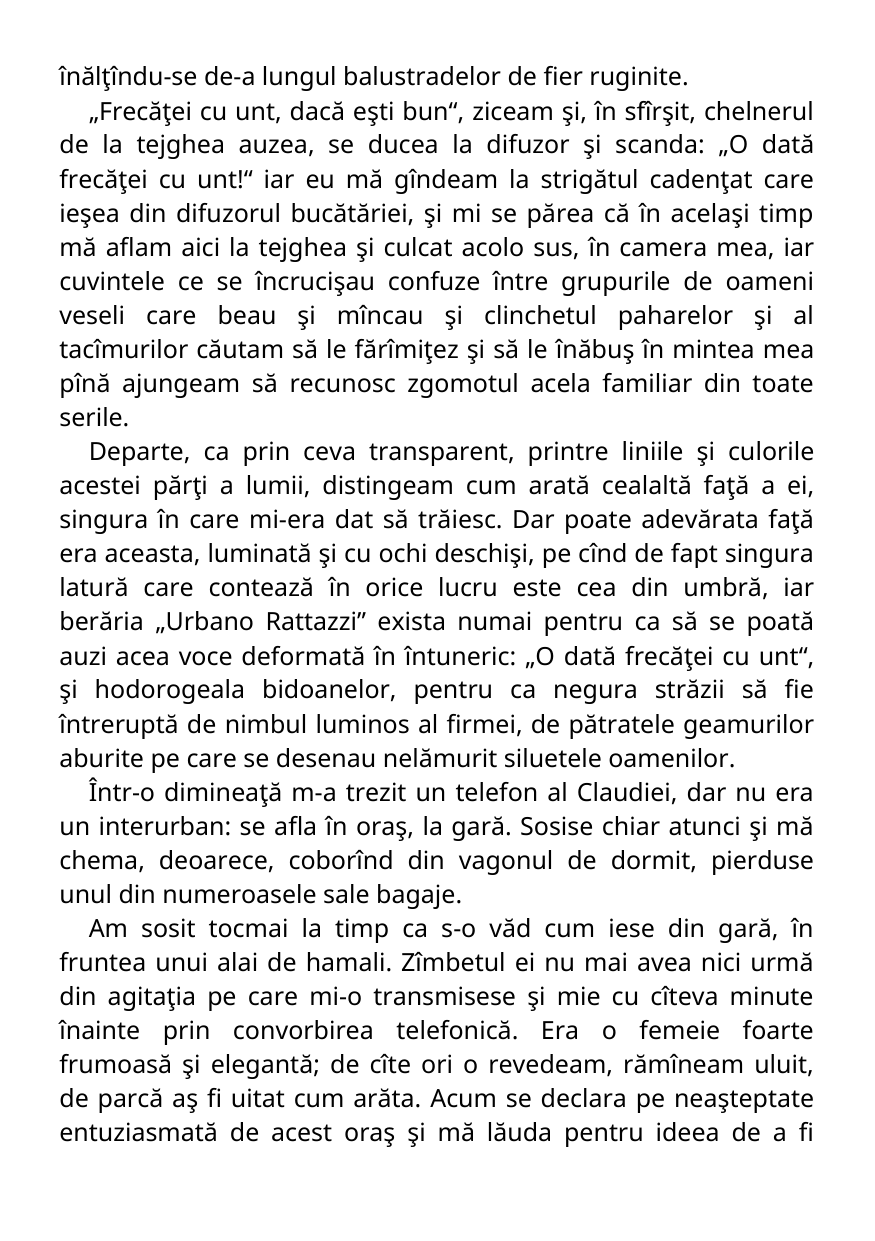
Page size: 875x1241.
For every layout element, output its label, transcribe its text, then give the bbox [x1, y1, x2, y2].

text „Frecăţei cu unt, dacă eşti bun“, ziceam şi, în sfîrşit, chelnerul de la tejghea auzea, se ducea la difuzor şi scanda: „O dată frecăţei cu unt!“ iar eu mă gîndeam la strigătul cadenţat care ieşea din difuzorul bucătăriei, şi mi se părea că în acelaşi timp mă aflam aici la tejghea şi culcat acolo sus, în camera mea, iar cuvintele ce se încrucişau confuze între grupurile de oameni veseli care beau şi mîncau şi clinchetul paharelor şi al tacîmurilor căutam să le fărîmiţez şi să le înăbuş în mintea mea pînă ajungeam să recunosc zgomotul acela familiar din toate serile. [59, 93, 815, 434]
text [59, 59, 815, 93]
text Departe, ca prin ceva transparent, printre liniile şi culorile acestei părţi a lumii, distingeam cum arată cealaltă faţă a ei, singura în care mi-era dat să trăiesc. Dar poate adevărata faţă era aceasta, luminată şi cu ochi deschişi, pe cînd de fapt singura latură care contează în orice lucru este cea din umbră, iar berăria „Urbano Rattazzi” exista numai pentru ca să se poată auzi acea voce deformată în întuneric: „O dată frecăţei cu unt“, şi hodorogeala bidoanelor, pentru ca negura străzii să fie întreruptă de nimbul luminos al firmei, de pătratele geamurilor aburite pe care se desenau nelămurit siluetele oamenilor. [59, 434, 815, 774]
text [59, 911, 815, 1149]
text Într-o dimineaţă m-a trezit un telefon al Claudiei, dar nu era un interurban: se afla în oraş, la gară. Sosise chiar atunci şi mă chema, deoarece, coborînd din vagonul de dormit, pierduse unul din numeroasele sale bagaje. [59, 774, 815, 911]
